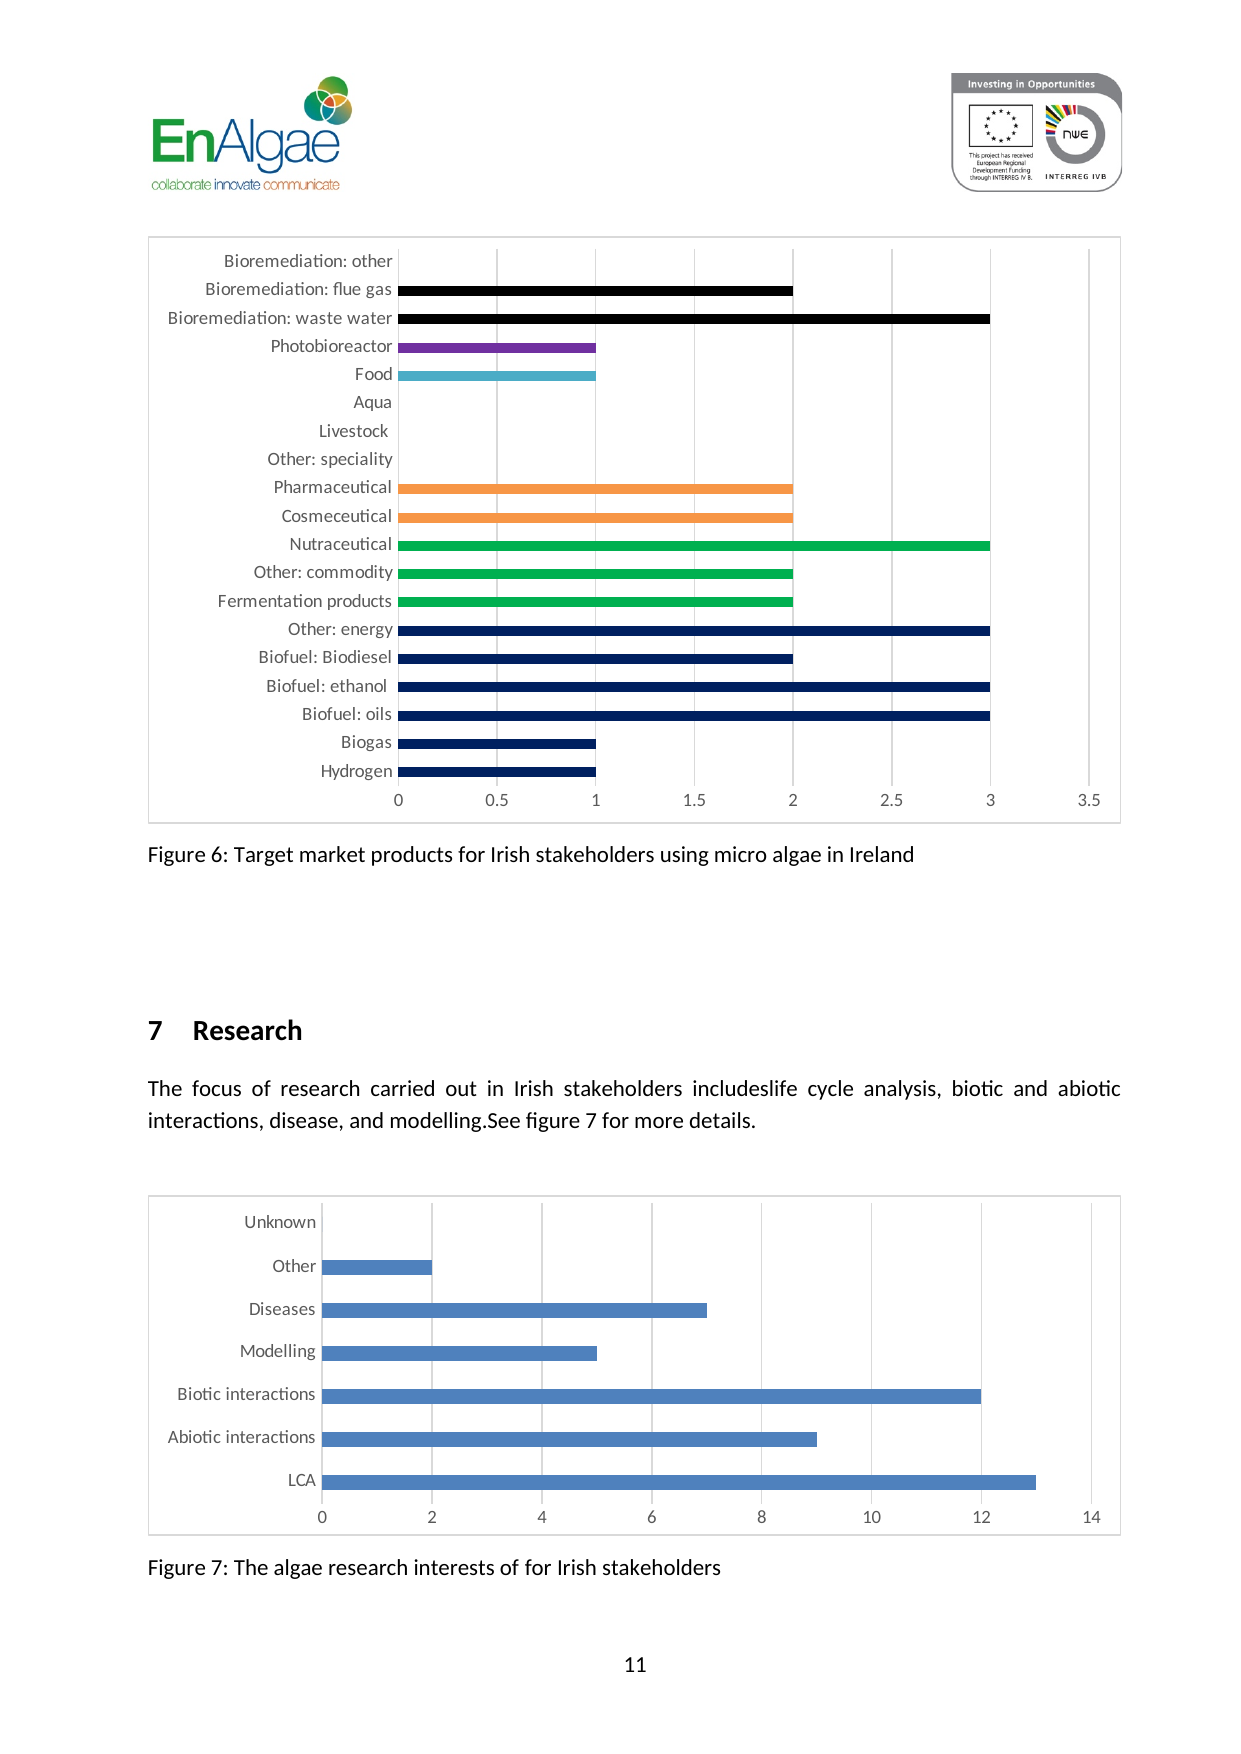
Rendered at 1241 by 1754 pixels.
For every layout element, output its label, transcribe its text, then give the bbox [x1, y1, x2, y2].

text Figure 7: The algae research interests of for Irish stakeholders [148, 1553, 1122, 1581]
text The focus of research carried out in Irish stakeholders includeslife cycle analysis, biotic and abiotic interactions, disease, and modelling.See figure 7 for more details. [148, 1074, 1122, 1134]
text Figure 6: Target market products for Irish stakeholders using micro algae in Ireland [148, 840, 1122, 868]
picture [147, 73, 355, 192]
subtitle Research [148, 1012, 1122, 1048]
picture [951, 73, 1123, 192]
